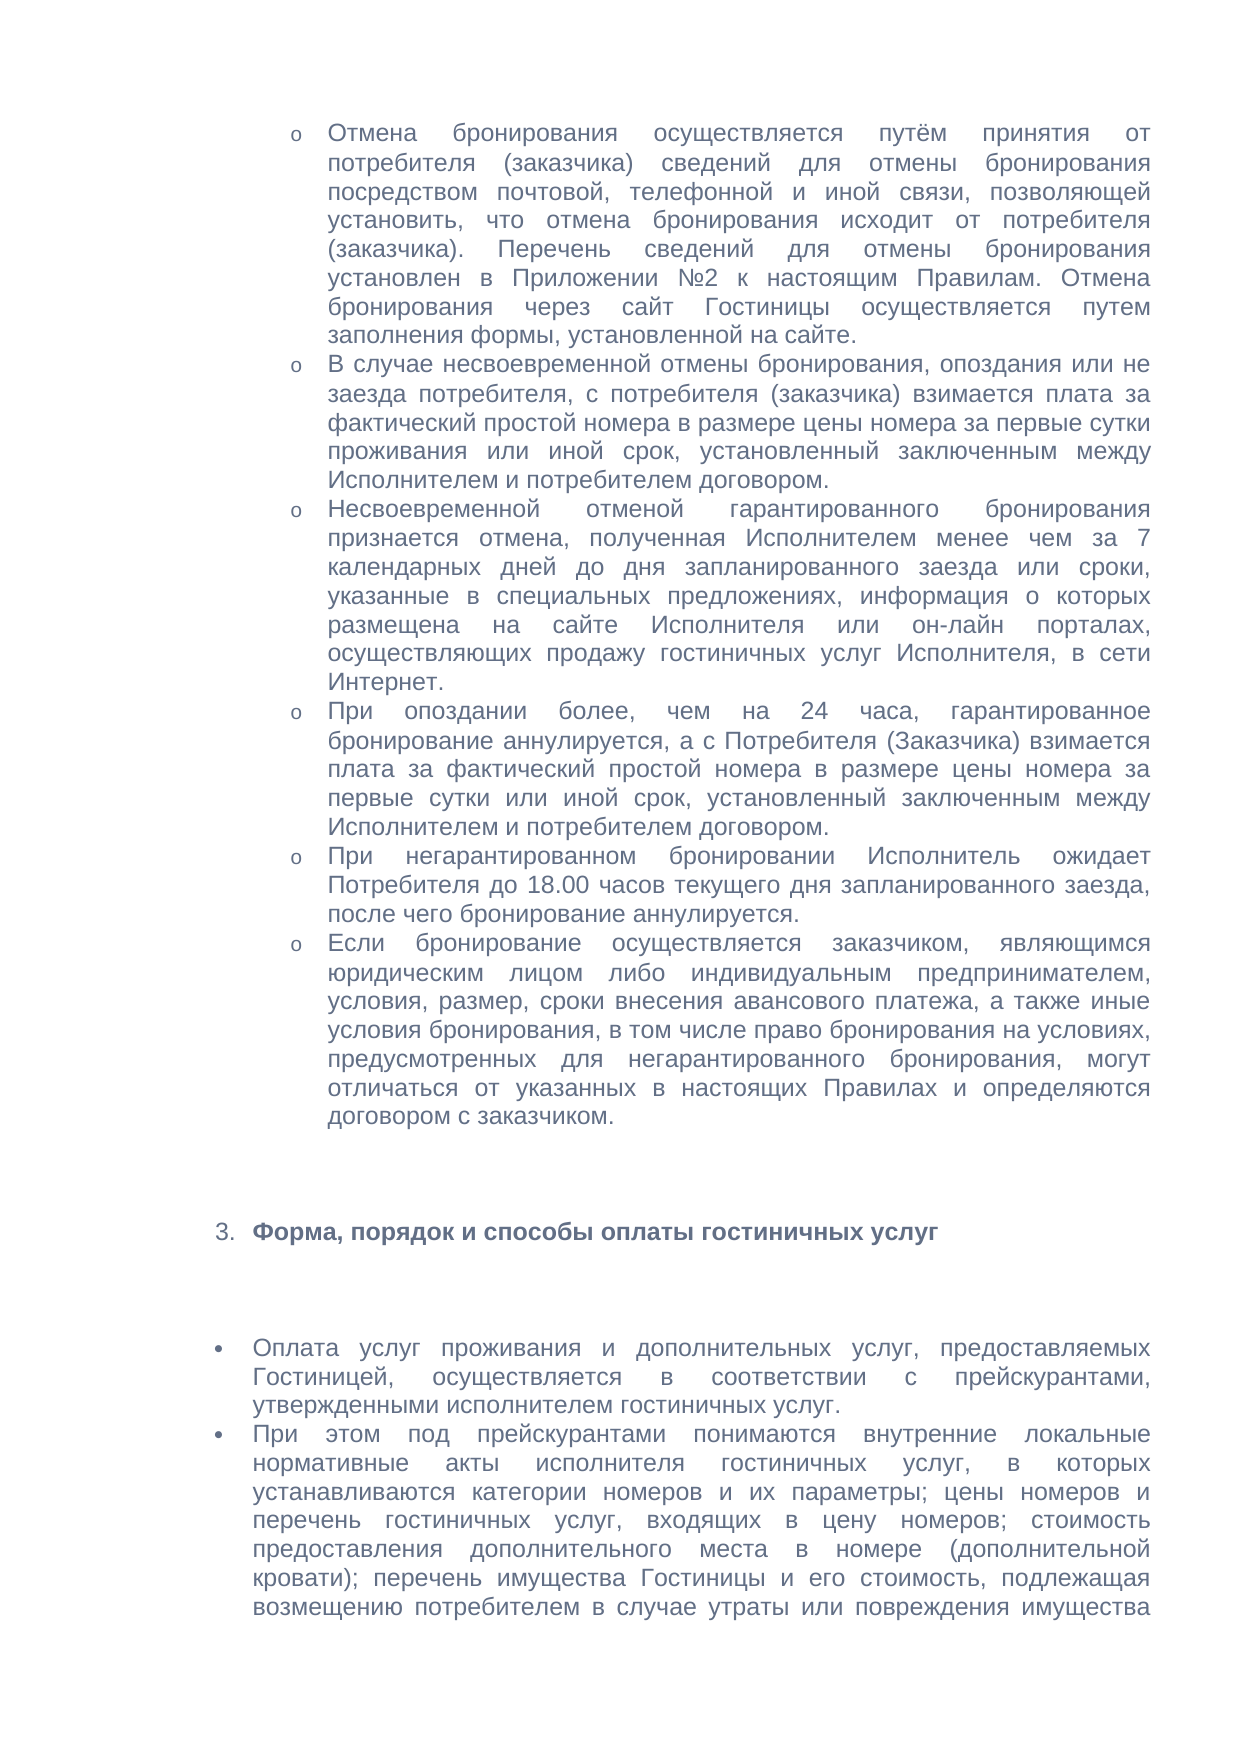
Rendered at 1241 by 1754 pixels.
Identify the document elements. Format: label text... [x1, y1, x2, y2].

list Оплата услуг проживания и дополнительных услуг, предоставляемых Гостиницей, осуществляется в соответствии с прейскурантами, утвержденными исполнителем гостиничных услуг. [215, 1333, 1152, 1419]
list Отмена бронирования осуществляется путём принятия от потребителя (заказчика) сведений для отмены бронирования посредством почтовой, телефонной и иной связи, позволяющей установить, что отмена бронирования исходит от потребителя (заказчика). Перечень сведений для отмены бронирования установлен в Приложении №2 к настоящим Правилам. Отмена бронирования через сайт Гостиницы осуществляется путем заполнения формы, установленной на сайте. [290, 118, 1152, 349]
list В случае несвоевременной отмены бронирования, опоздания или не заезда потребителя, с потребителя (заказчика) взимается плата за фактический простой номера в размере цены номера за первые сутки проживания или иной срок, установленный заключенным между Исполнителем и потребителем договором. [290, 349, 1152, 494]
list Если бронирование осуществляется заказчиком, являющимся юридическим лицом либо индивидуальным предпринимателем, условия, размер, сроки внесения авансового платежа, а также иные условия бронирования, в том числе право бронирования на условиях, предусмотренных для негарантированного бронирования, могут отличаться от указанных в настоящих Правилах и определяются договором с заказчиком. [290, 928, 1152, 1130]
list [215, 1419, 1152, 1620]
list Несвоевременной отменой гарантированного бронирования признается отмена, полученная Исполнителем менее чем за 7 календарных дней до дня запланированного заезда или сроки, указанные в специальных предложениях, информация о которых размещена на сайте Исполнителя или он-лайн порталах, осуществляющих продажу гостиничных услуг Исполнителя, в сети Интернет. [290, 494, 1152, 696]
list Форма, порядок и способы оплаты гостиничных услуг [215, 1217, 1152, 1246]
list При опоздании более, чем на 24 часа, гарантированное бронирование аннулируется, а с Потребителя (Заказчика) взимается плата за фактический простой номера в размере цены номера за первые сутки или иной срок, установленный заключенным между Исполнителем и потребителем договором. [290, 696, 1152, 841]
list При негарантированном бронировании Исполнитель ожидает Потребителя до 18.00 часов текущего дня запланированного заезда, после чего бронирование аннулируется. [290, 841, 1152, 928]
